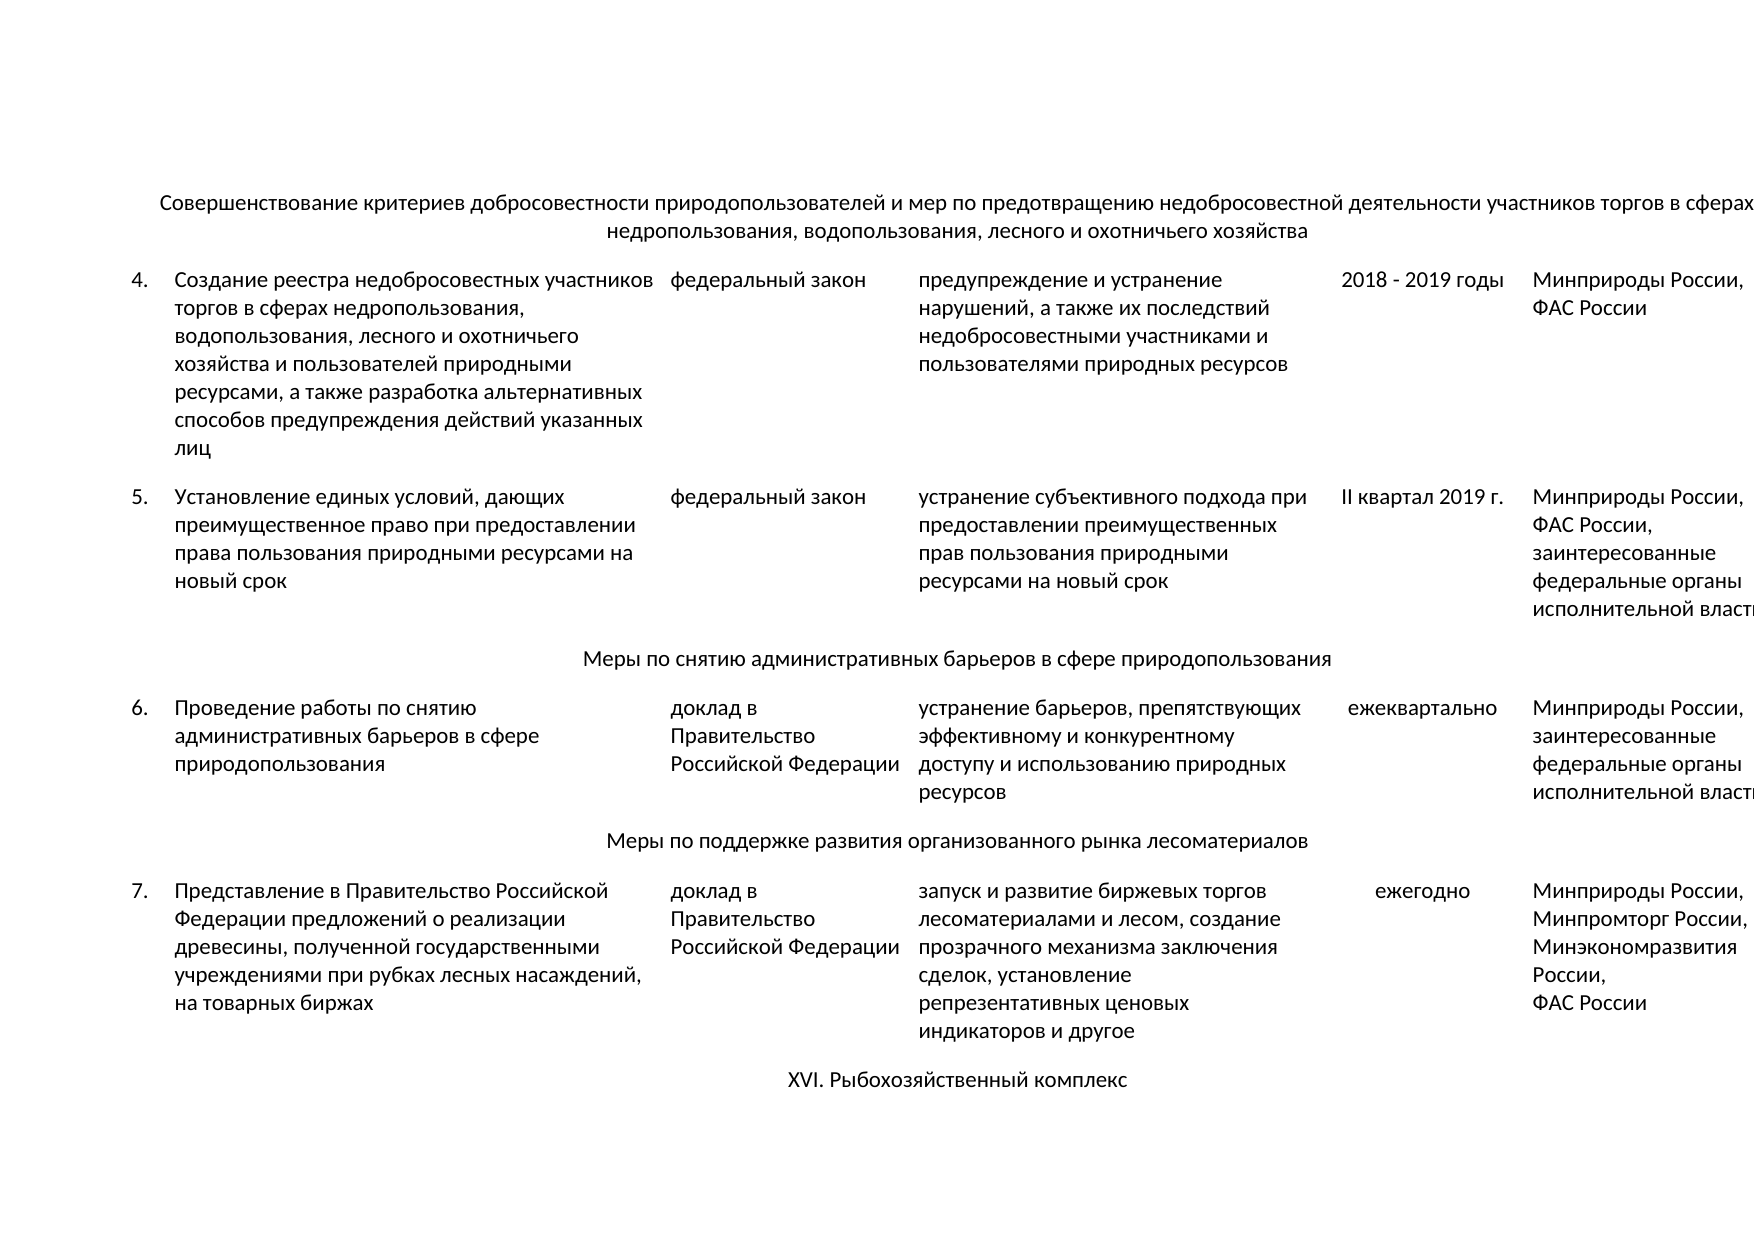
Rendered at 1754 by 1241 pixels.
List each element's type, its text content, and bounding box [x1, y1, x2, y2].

table_cell запуск и развитие биржевых торгов лесоматериалами и лесом, создание прозрачного механизма заключения сделок, установление репрезентативных ценовых индикаторов и другое [912, 865, 1319, 1054]
table_cell ежеквартально [1319, 683, 1526, 816]
table_cell 5. [112, 472, 168, 633]
table_cell 4. [112, 255, 168, 472]
table_cell Совершенствование критериев добросовестности природопользователей и мер по предотвращению недобросовестной деятельности участников торгов в сферах недропользования, водопользования, лесного и охотничьего хозяйства [112, 177, 1754, 254]
table_cell Представление в Правительство Российской Федерации предложений о реализации древесины, полученной государственными учреждениями при рубках лесных насаждений, на товарных биржах [168, 865, 664, 1054]
table_cell 7. [112, 865, 168, 1054]
table_cell Создание реестра недобросовестных участников торгов в сферах недропользования, водопользования, лесного и охотничьего хозяйства и пользователей природными ресурсами, а также разработка альтернативных способов предупреждения действий указанных лиц [168, 255, 664, 472]
table_cell устранение барьеров, препятствующих эффективному и конкурентному доступу и использованию природных ресурсов [912, 683, 1319, 816]
table_cell XVI. Рыбохозяйственный комплекс [112, 1055, 1754, 1104]
table_cell Проведение работы по снятию административных барьеров в сфере природопользования [168, 683, 664, 816]
table_cell Меры по снятию административных барьеров в сфере природопользования [112, 633, 1754, 682]
table_cell доклад в Правительство Российской Федерации [664, 683, 912, 816]
table_cell Минприроды России, Минпромторг России, Минэкономразвития России, ФАС России [1526, 865, 1754, 1054]
table_cell федеральный закон [664, 472, 912, 633]
table_cell Меры по поддержке развития организованного рынка лесоматериалов [112, 816, 1754, 865]
table_cell Минприроды России, заинтересованные федеральные органы исполнительной власти [1526, 683, 1754, 816]
table_cell ежегодно [1319, 865, 1526, 1054]
table_cell устранение субъективного подхода при предоставлении преимущественных прав пользования природными ресурсами на новый срок [912, 472, 1319, 633]
table_cell Установление единых условий, дающих преимущественное право при предоставлении права пользования природными ресурсами на новый срок [168, 472, 664, 633]
table_cell доклад в Правительство Российской Федерации [664, 865, 912, 1054]
table_cell Минприроды России, ФАС России, заинтересованные федеральные органы исполнительной власти [1526, 472, 1754, 633]
table_cell предупреждение и устранение нарушений, а также их последствий недобросовестными участниками и пользователями природных ресурсов [912, 255, 1319, 472]
table_cell Минприроды России, ФАС России [1526, 255, 1754, 472]
table_cell 2018 - 2019 годы [1319, 255, 1526, 472]
table_cell II квартал 2019 г. [1319, 472, 1526, 633]
table_cell федеральный закон [664, 255, 912, 472]
table_cell 6. [112, 683, 168, 816]
